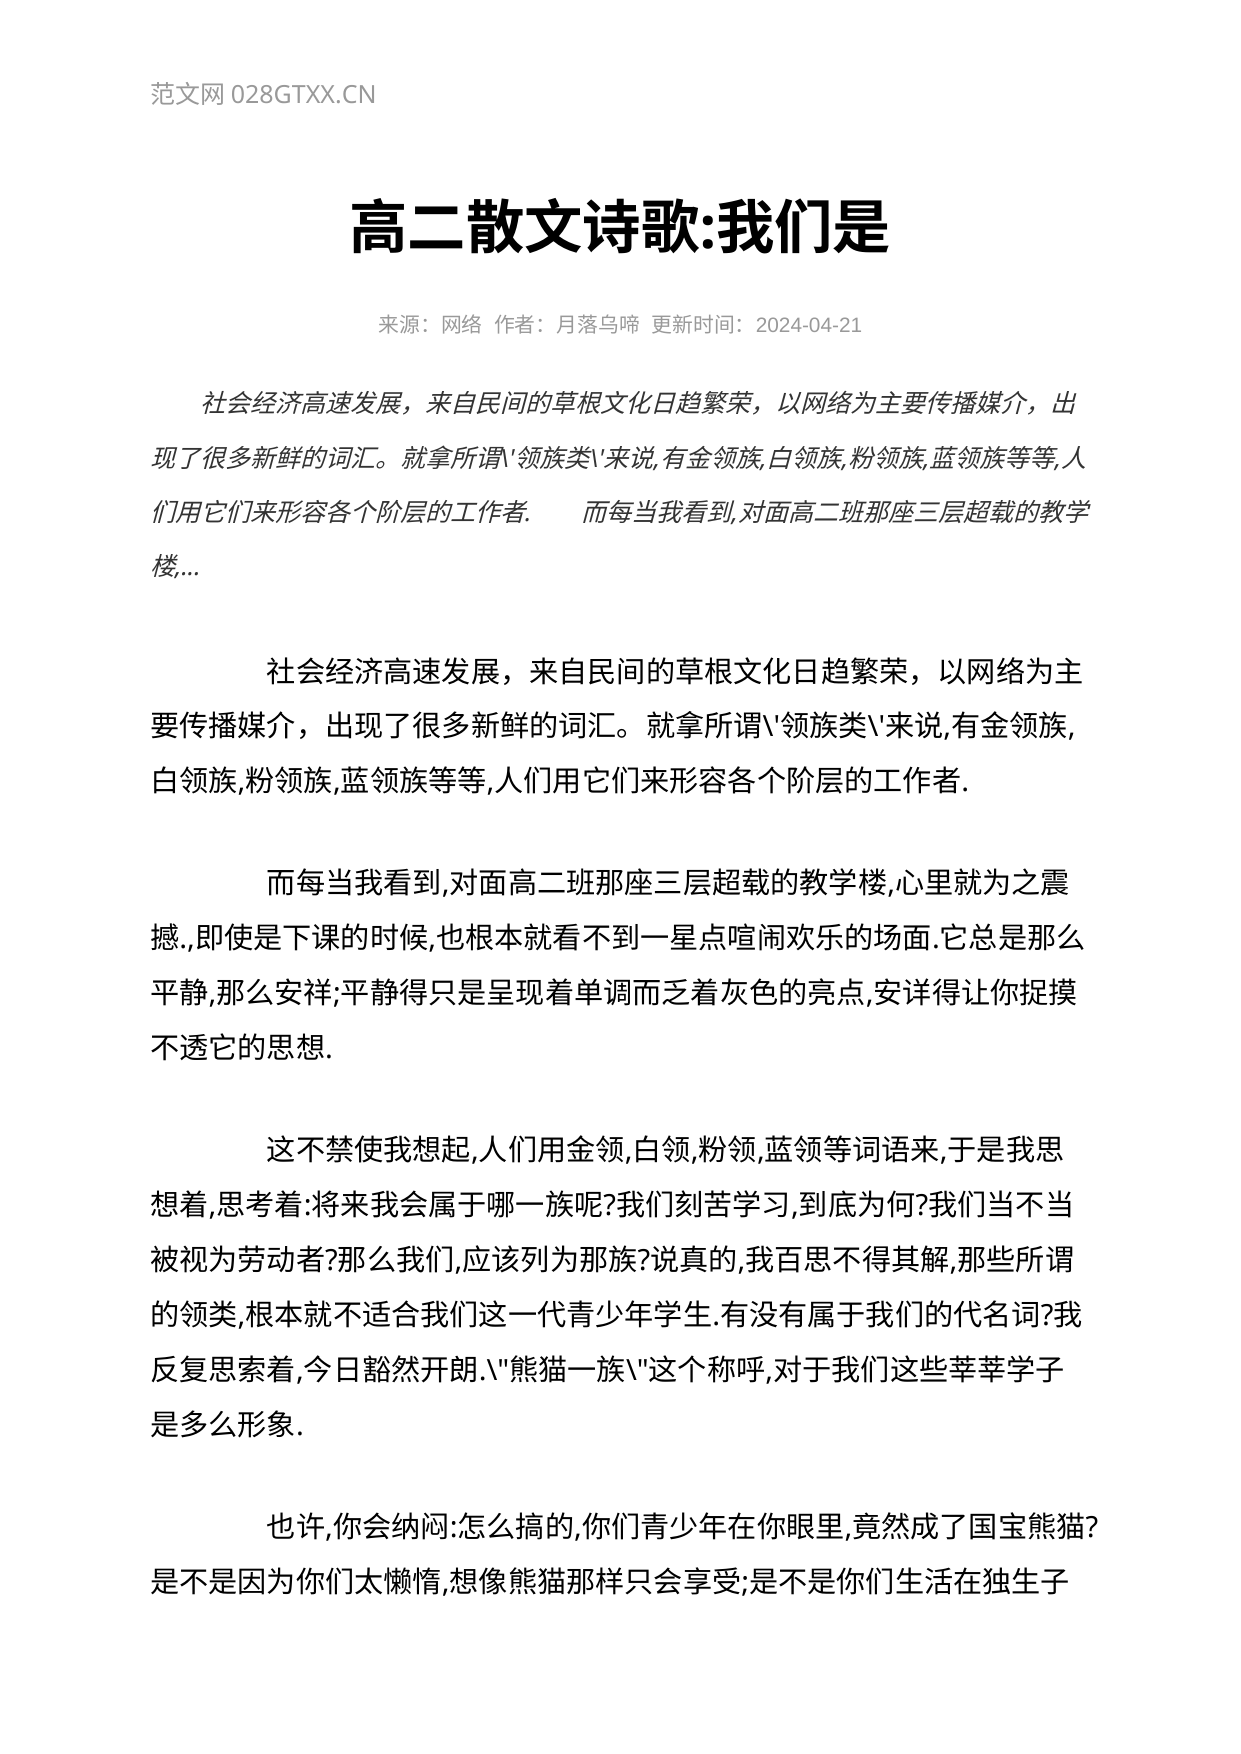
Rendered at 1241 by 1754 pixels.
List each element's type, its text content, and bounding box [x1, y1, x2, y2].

subtitle 高二散文诗歌:我们是 [150, 181, 1090, 266]
text 这不禁使我想起,人们用金领,白领,粉领,蓝领等词语来,于是我思想着,思考着:将来我会属于哪一族呢?我们刻苦学习,到底为何?我们当不当被视为劳动者?那么我们,应该列为那族?说真的,我百思不得其解,那些所谓的领类,根本就不适合我们这一代青少年学生.有没有属于我们的代名词?我反复思索着,今日豁然开朗.\"熊猫一族\"这个称呼,对于我们这些莘莘学子是多么形象. [150, 1127, 1090, 1444]
text 而每当我看到,对面高二班那座三层超载的教学楼,心里就为之震撼.,即使是下课的时候,也根本就看不到一星点喧闹欢乐的场面.它总是那么平静,那么安祥;平静得只是呈现着单调而乏着灰色的亮点,安详得让你捉摸不透它的思想. [150, 860, 1090, 1067]
text 来源：网络 作者：月落乌啼 更新时间：2024-04-21 [150, 313, 1090, 337]
text 社会经济高速发展，来自民间的草根文化日趋繁荣，以网络为主要传播媒介，出现了很多新鲜的词汇。就拿所谓\'领族类\'来说,有金领族,白领族,粉领族,蓝领族等等,人们用它们来形容各个阶层的工作者. [150, 648, 1090, 800]
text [150, 1504, 1090, 1601]
text 社会经济高速发展，来自民间的草根文化日趋繁荣，以网络为主要传播媒介，出现了很多新鲜的词汇。就拿所谓\'领族类\'来说,有金领族,白领族,粉领族,蓝领族等等,人们用它们来形容各个阶层的工作者. 而每当我看到,对面高二班那座三层超载的教学楼,... [150, 384, 1090, 583]
